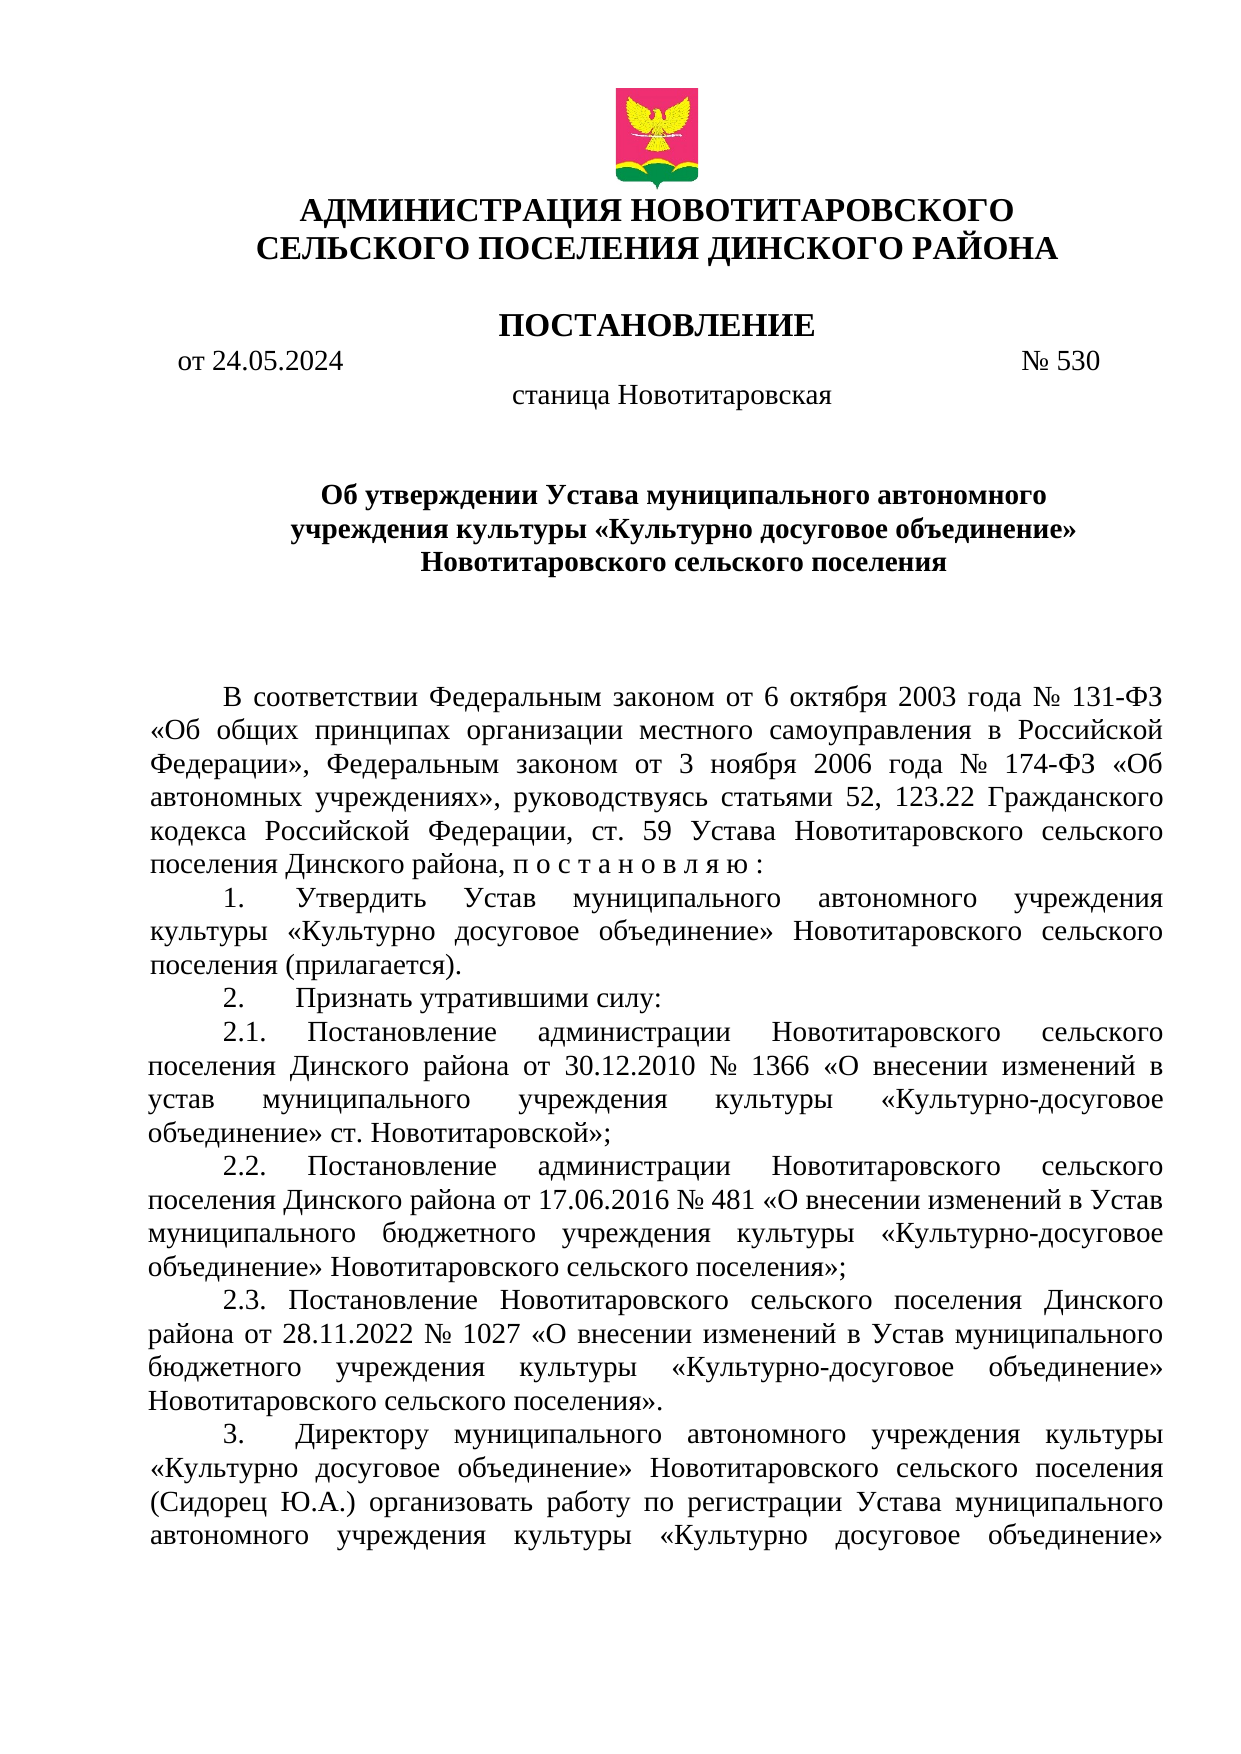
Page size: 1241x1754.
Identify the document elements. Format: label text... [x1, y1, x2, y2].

text Об утверждении Устава муниципального автономного учреждения культуры «Культурно досуговое объединение» Новотитаровского сельского поселения [266, 477, 1102, 578]
text от 24.05.2024 № 530 [148, 343, 1166, 377]
text станица Новотитаровская [148, 377, 1166, 410]
text СЕЛЬСКОГО ПОСЕЛЕНИЯ ДИНСКОГО РАЙОНА [148, 228, 1166, 267]
text 2.1. Постановление администрации Новотитаровского сельского поселения Динского района от 30.12.2010 № 1366 «О внесении изменений в устав муниципального учреждения культуры «Культурно-досуговое объединение» ст. Новотитаровской»; [148, 1014, 1164, 1148]
text ПОСТАНОВЛЕНИЕ [148, 305, 1166, 343]
list Признать утратившими силу: [150, 981, 1164, 1014]
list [150, 1417, 1164, 1551]
text 2.3. Постановление Новотитаровского сельского поселения Динского района от 28.11.2022 № 1027 «О внесении изменений в Устав муниципального бюджетного учреждения культуры «Культурно-досуговое объединение» Новотитаровского сельского поселения». [148, 1282, 1164, 1417]
text 2.2. Постановление администрации Новотитаровского сельского поселения Динского района от 17.06.2016 № 481 «О внесении изменений в Устав муниципального бюджетного учреждения культуры «Культурно-досуговое объединение» Новотитаровского сельского поселения»; [148, 1148, 1164, 1282]
text АДМИНИСТРАЦИЯ НОВОТИТАРОВСКОГО [148, 190, 1166, 228]
picture [615, 88, 699, 190]
list Утвердить Устав муниципального автономного учреждения культуры «Культурно досуговое объединение» Новотитаровского сельского поселения (прилагается). [150, 880, 1164, 981]
text В соответствии Федеральным законом от 6 октября 2003 года № 131-ФЗ «Об общих принципах организации местного самоуправления в Российской Федерации», Федеральным законом от 3 ноября 2006 года № 174-ФЗ «Об автономных учреждениях», руководствуясь статьями 52, 123.22 Гражданского кодекса Российской Федерации, ст. 59 Устава Новотитаровского сельского поселения Динского района, постановляю: [150, 679, 1164, 880]
